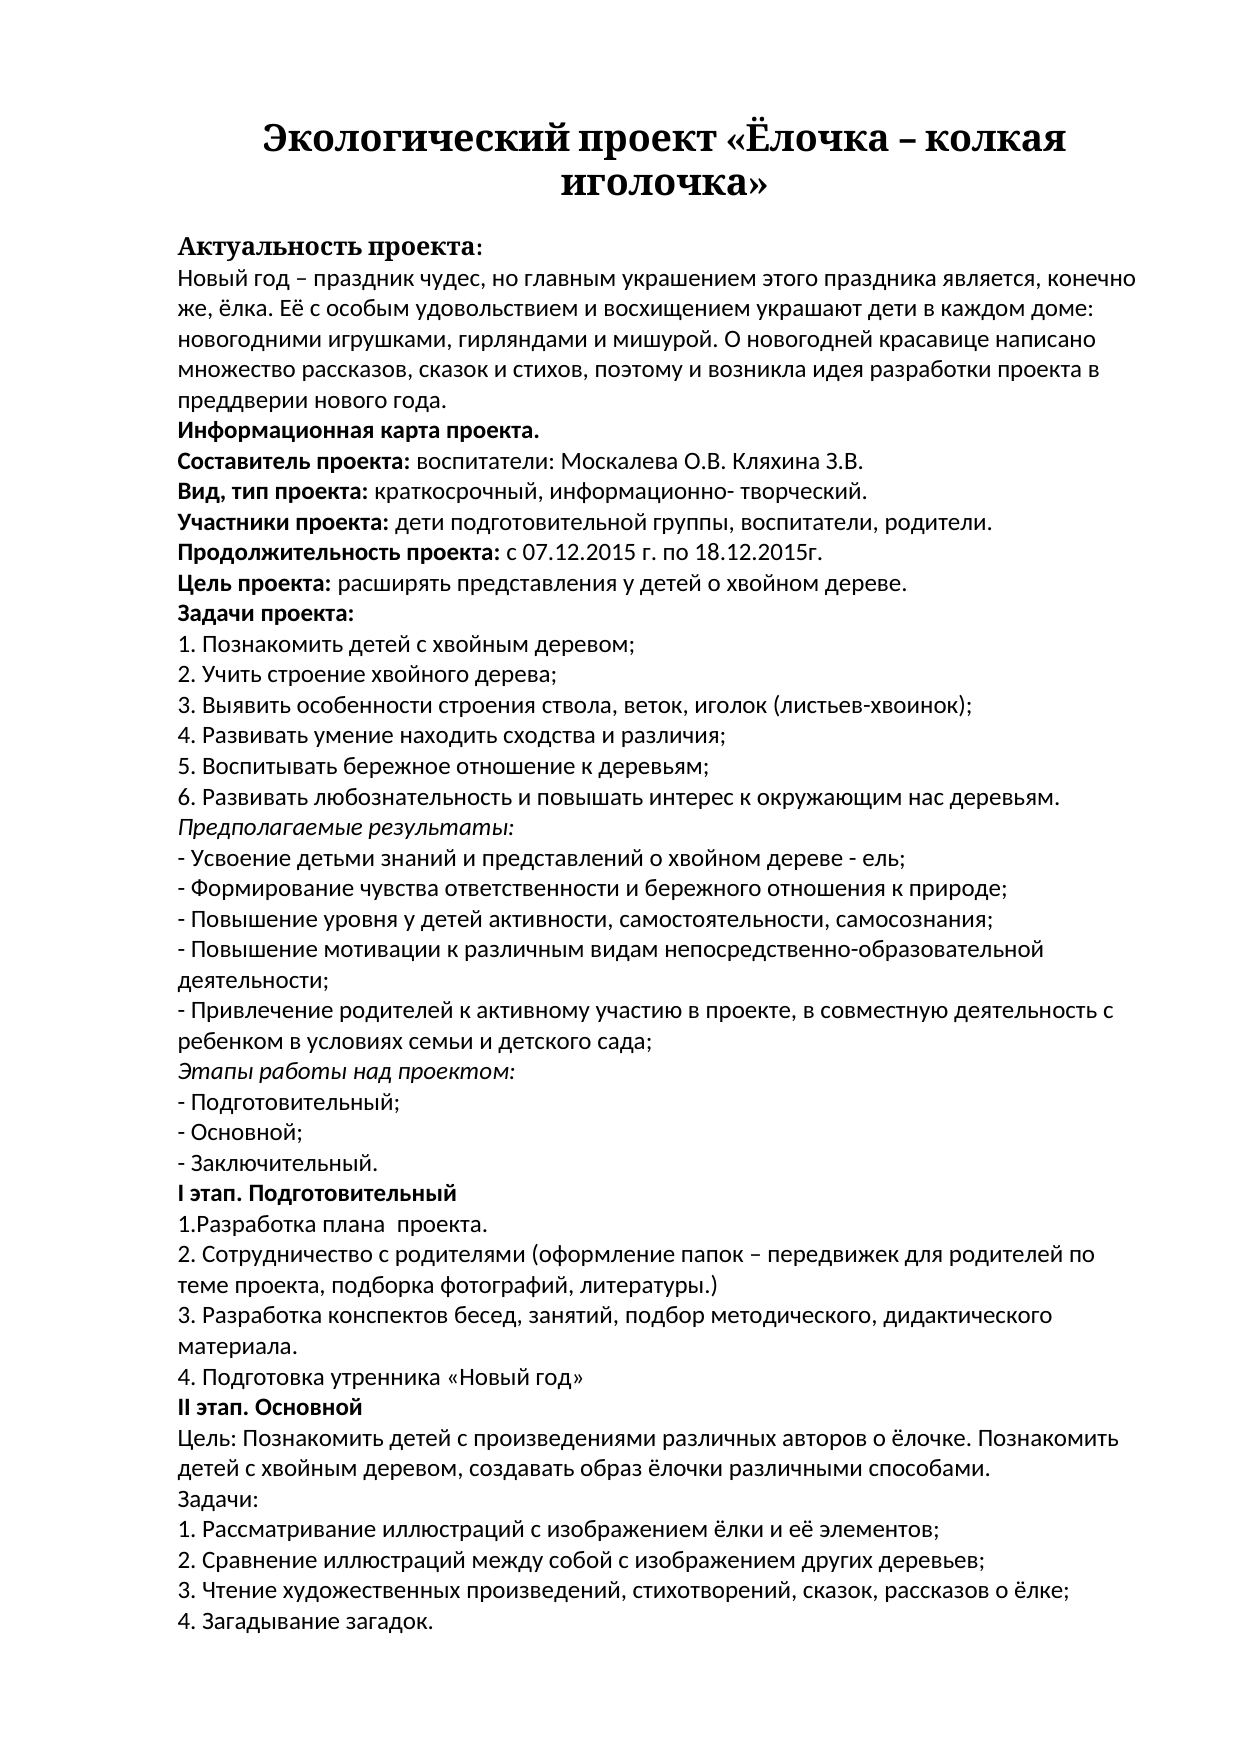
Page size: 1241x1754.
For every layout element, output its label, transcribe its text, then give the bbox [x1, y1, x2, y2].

text Задачи: [177, 1483, 1152, 1513]
text 2. Сравнение иллюстраций между собой с изображением других деревьев; [177, 1544, 1152, 1574]
text - Повышение уровня у детей активности, самостоятельности, самосознания; [177, 903, 1152, 933]
text Участники проекта: дети подготовительной группы, воспитатели, родители. [177, 506, 1152, 537]
text Вид, тип проекта: краткосрочный, информационно- творческий. [177, 476, 1152, 506]
text 4. Развивать умение находить сходства и различия; [177, 720, 1152, 750]
text - Повышение мотивации к различным видам непосредственно-образовательной деятельности; [177, 933, 1152, 994]
text 3. Выявить особенности строения ствола, веток, иголок (листьев-хвоинок); [177, 689, 1152, 720]
text - Формирование чувства ответственности и бережного отношения к природе; [177, 872, 1152, 903]
text - Усвоение детьми знаний и представлений о хвойном дереве - ель; [177, 842, 1152, 872]
text 1. Рассматривание иллюстраций с изображением ёлки и её элементов; [177, 1513, 1152, 1544]
text Задачи проекта: [177, 598, 1152, 628]
text I этап. Подготовительный [177, 1177, 1152, 1208]
text Предполагаемые результаты: [177, 811, 1152, 842]
text 6. Развивать любознательность и повышать интерес к окружающим нас деревьям. [177, 781, 1152, 811]
text - Заключительный. [177, 1147, 1152, 1177]
text Актуальность проекта: [177, 233, 1152, 262]
text - Основной; [177, 1116, 1152, 1147]
text 3. Чтение художественных произведений, стихотворений, сказок, рассказов о ёлке; [177, 1574, 1152, 1605]
text Продолжительность проекта: с 07.12.2015 г. по 18.12.2015г. [177, 537, 1152, 567]
text Новый год – праздник чудес, но главным украшением этого праздника является, конечно же, ёлка. Её с особым удовольствием и восхищением украшают дети в каждом доме: новогодними игрушками, гирляндами и мишурой. О новогодней красавице написано множество рассказов, сказок и стихов, поэтому и возникла идея разработки проекта в преддверии нового года. [177, 262, 1152, 414]
text 3. Разработка конспектов бесед, занятий, подбор методического, дидактического материала. [177, 1299, 1152, 1361]
text 2. Сотрудничество с родителями (оформление папок – передвижек для родителей по теме проекта, подборка фотографий, литературы.) [177, 1238, 1152, 1299]
text - Привлечение родителей к активному участию в проекте, в совместную деятельность с ребенком в условиях семьи и детского сада; [177, 994, 1152, 1055]
text II этап. Основной [177, 1391, 1152, 1422]
text Составитель проекта: воспитатели: Москалева О.В. Кляхина З.В. [177, 445, 1152, 476]
text Цель: Познакомить детей с произведениями различных авторов о ёлочке. Познакомить детей с хвойным деревом, создавать образ ёлочки различными способами. [177, 1422, 1152, 1483]
text Экологический проект «Ёлочка – колкая иголочка» [177, 118, 1152, 204]
text - Подготовительный; [177, 1086, 1152, 1116]
text 4. Подготовка утренника «Новый год» [177, 1361, 1152, 1391]
text Цель проекта: расширять представления у детей о хвойном дереве. [177, 567, 1152, 598]
text 4. Загадывание загадок. [177, 1605, 1152, 1635]
text Этапы работы над проектом: [177, 1055, 1152, 1086]
text 1. Познакомить детей с хвойным деревом; [177, 628, 1152, 659]
text 2. Учить строение хвойного дерева; [177, 659, 1152, 689]
text 1.Разработка плана проекта. [177, 1208, 1152, 1238]
text Информационная карта проекта. [177, 414, 1152, 445]
text 5. Воспитывать бережное отношение к деревьям; [177, 750, 1152, 781]
